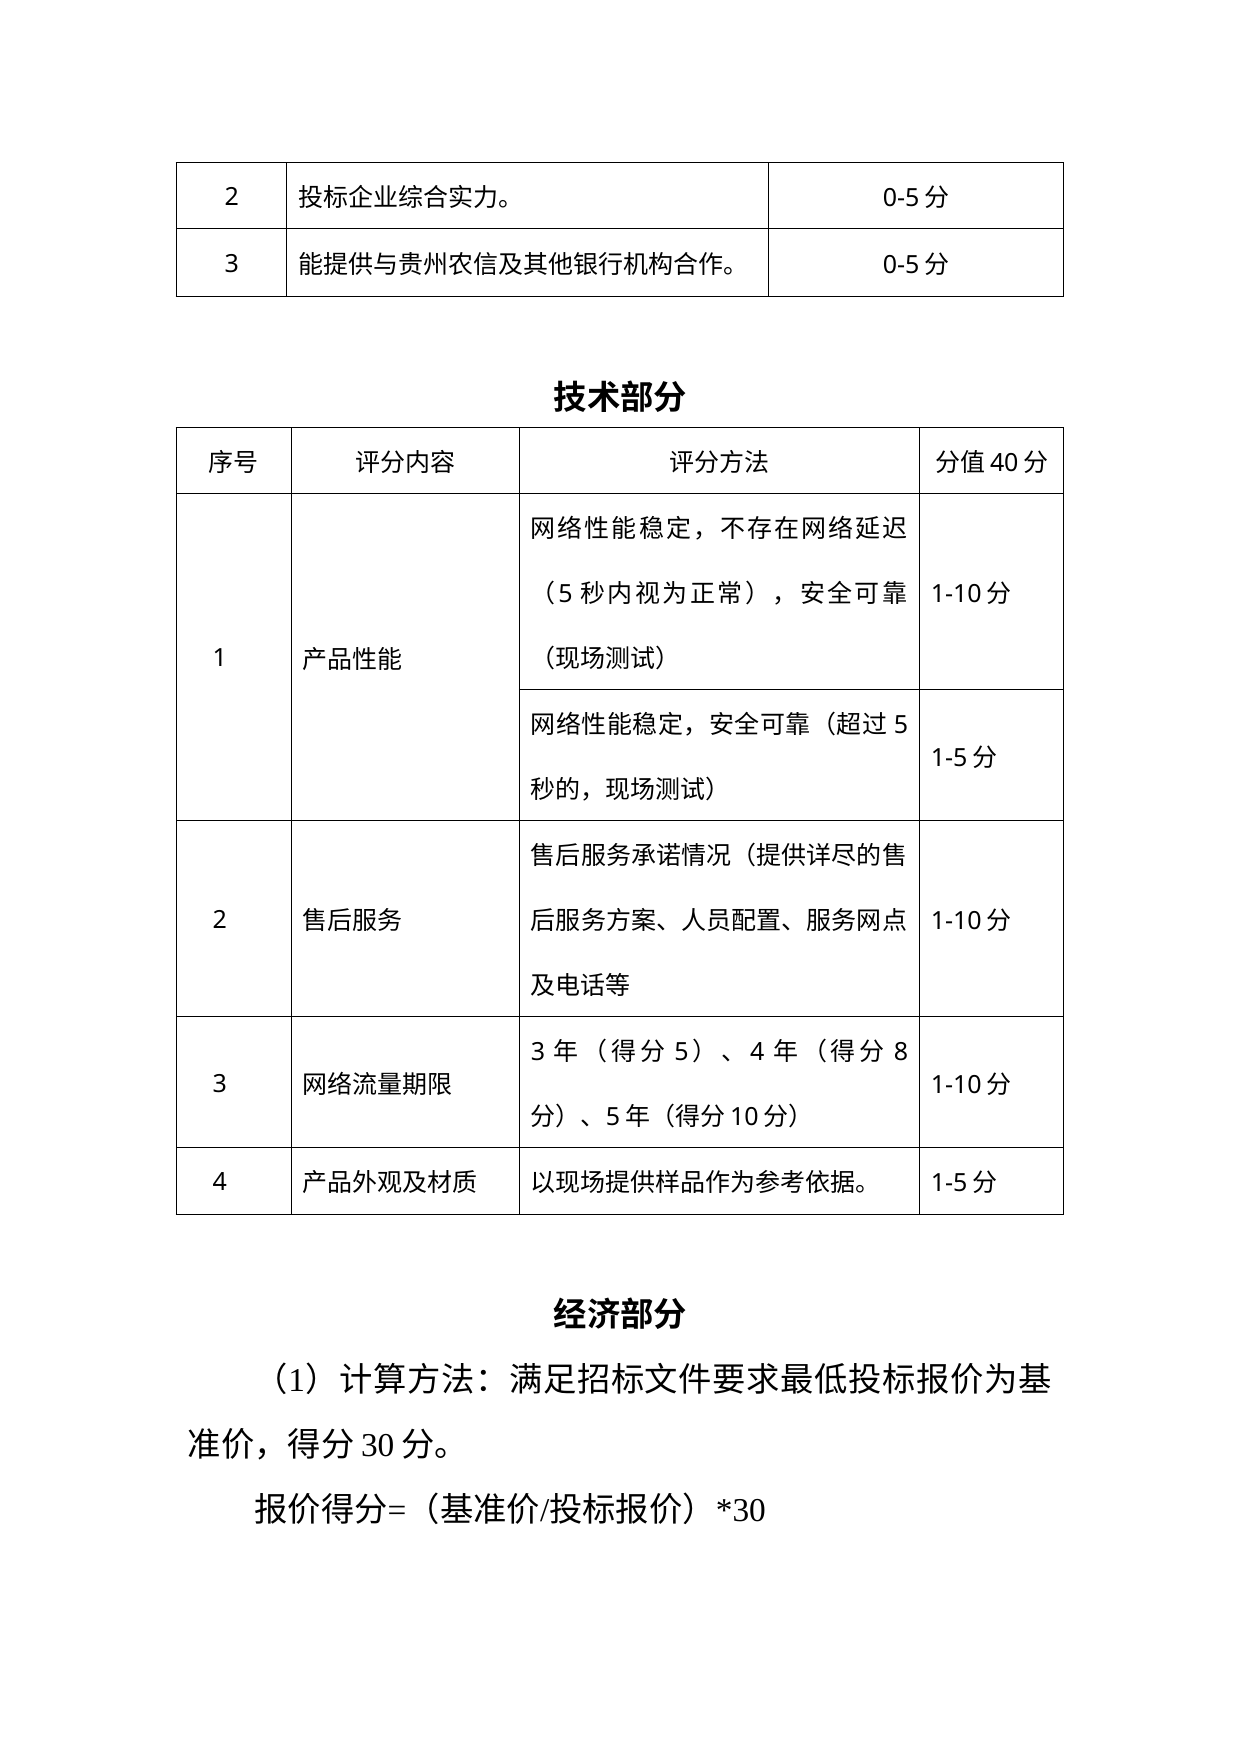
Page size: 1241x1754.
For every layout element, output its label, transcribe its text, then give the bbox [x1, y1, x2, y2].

table_cell 1-10分 [920, 494, 1063, 689]
table_cell 3年（得分5）、4年（得分8分）、5年（得分10分） [520, 1017, 919, 1147]
table_cell 1 [177, 494, 291, 820]
table_cell 1-10分 [920, 821, 1063, 1016]
table_cell 以现场提供样品作为参考依据。 [520, 1148, 919, 1214]
table_cell 网络性能稳定，不存在网络延迟（5秒内视为正常），安全可靠（现场测试） [520, 494, 919, 689]
table_cell 3 [177, 229, 286, 296]
table_cell 3 [177, 1017, 291, 1147]
table_cell 1-10分 [920, 1017, 1063, 1147]
table_cell 售后服务 [292, 821, 519, 1016]
table_header 序号 [177, 428, 291, 493]
table_header 评分内容 [292, 428, 519, 493]
table_cell 投标企业综合实力。 [287, 163, 768, 228]
table_cell 2 [177, 163, 286, 228]
table_cell 产品性能 [292, 494, 519, 820]
table_header 评分方法 [520, 428, 919, 493]
table_cell 售后服务承诺情况（提供详尽的售后服务方案、人员配置、服务网点及电话等 [520, 821, 919, 1016]
table_cell 产品外观及材质 [292, 1148, 519, 1214]
table_cell 0-5分 [769, 163, 1063, 228]
table_cell 0-5分 [769, 229, 1063, 296]
table_cell 网络性能稳定，安全可靠（超过5秒的，现场测试） [520, 690, 919, 820]
table_cell 能提供与贵州农信及其他银行机构合作。 [287, 229, 768, 296]
table_cell 2 [177, 821, 291, 1016]
text （1）计算方法：满足招标文件要求最低投标报价为基准价，得分30分。 [187, 1345, 1053, 1475]
text 报价得分=（基准价/投标报价）*30 [187, 1475, 1053, 1540]
table_cell 1-5分 [920, 1148, 1063, 1214]
text 经济部分 [187, 1280, 1053, 1345]
table_cell 4 [177, 1148, 291, 1214]
text 技术部分 [187, 362, 1053, 427]
table_cell 1-5分 [920, 690, 1063, 820]
table_cell 网络流量期限 [292, 1017, 519, 1147]
table_header 分值40分 [920, 428, 1063, 493]
